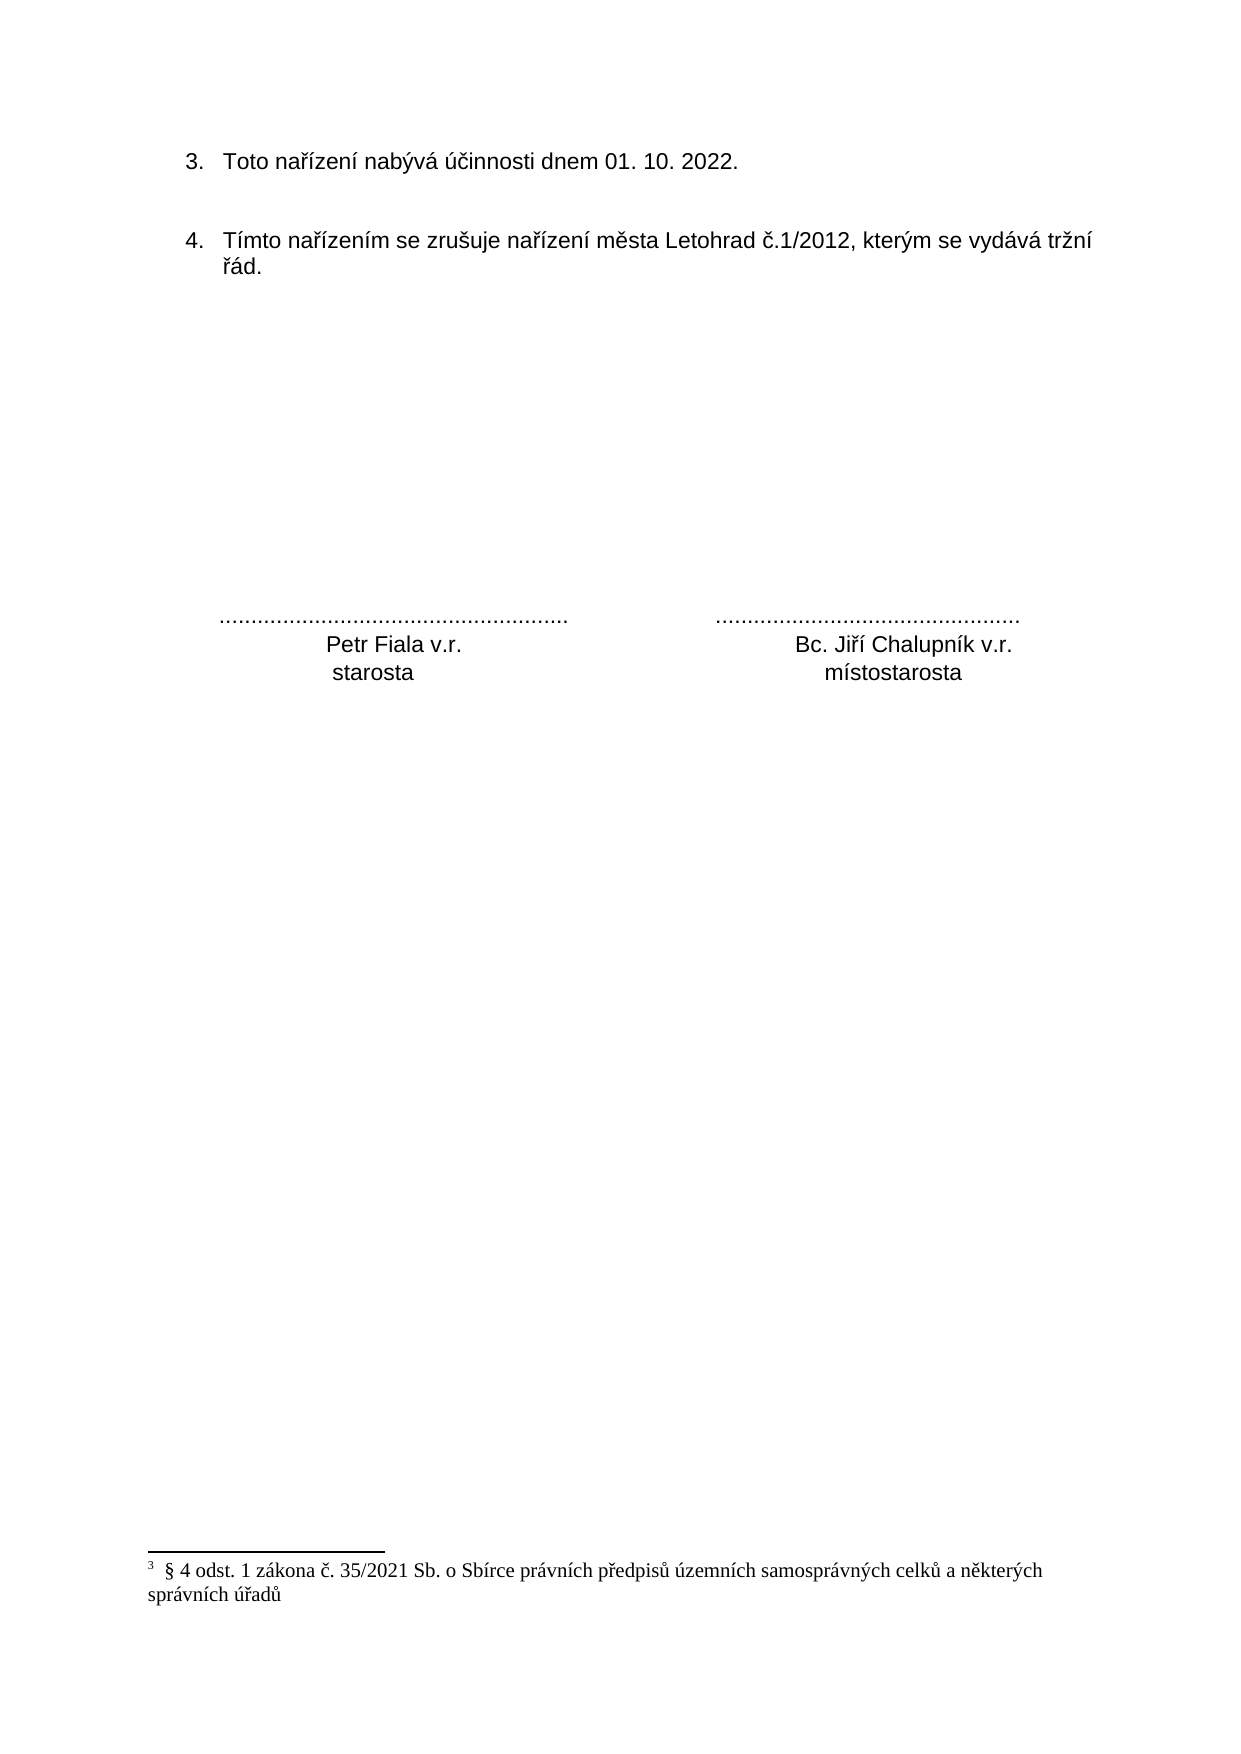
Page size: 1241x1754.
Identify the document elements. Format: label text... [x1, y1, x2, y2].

text Petr Fiala v.r. Bc. Jiří Chalupník v.r. [148, 631, 1093, 657]
list Tímto nařízením se zrušuje nařízení města Letohrad č.1/2012, kterým se vydává tržní řád. [185, 227, 1093, 279]
list Toto nařízení nabývá účinnosti dnem 01. 10. 2022. [185, 148, 1093, 174]
text starosta místostarosta [148, 659, 1093, 686]
text ....................................................... ................................................ [148, 602, 1093, 629]
